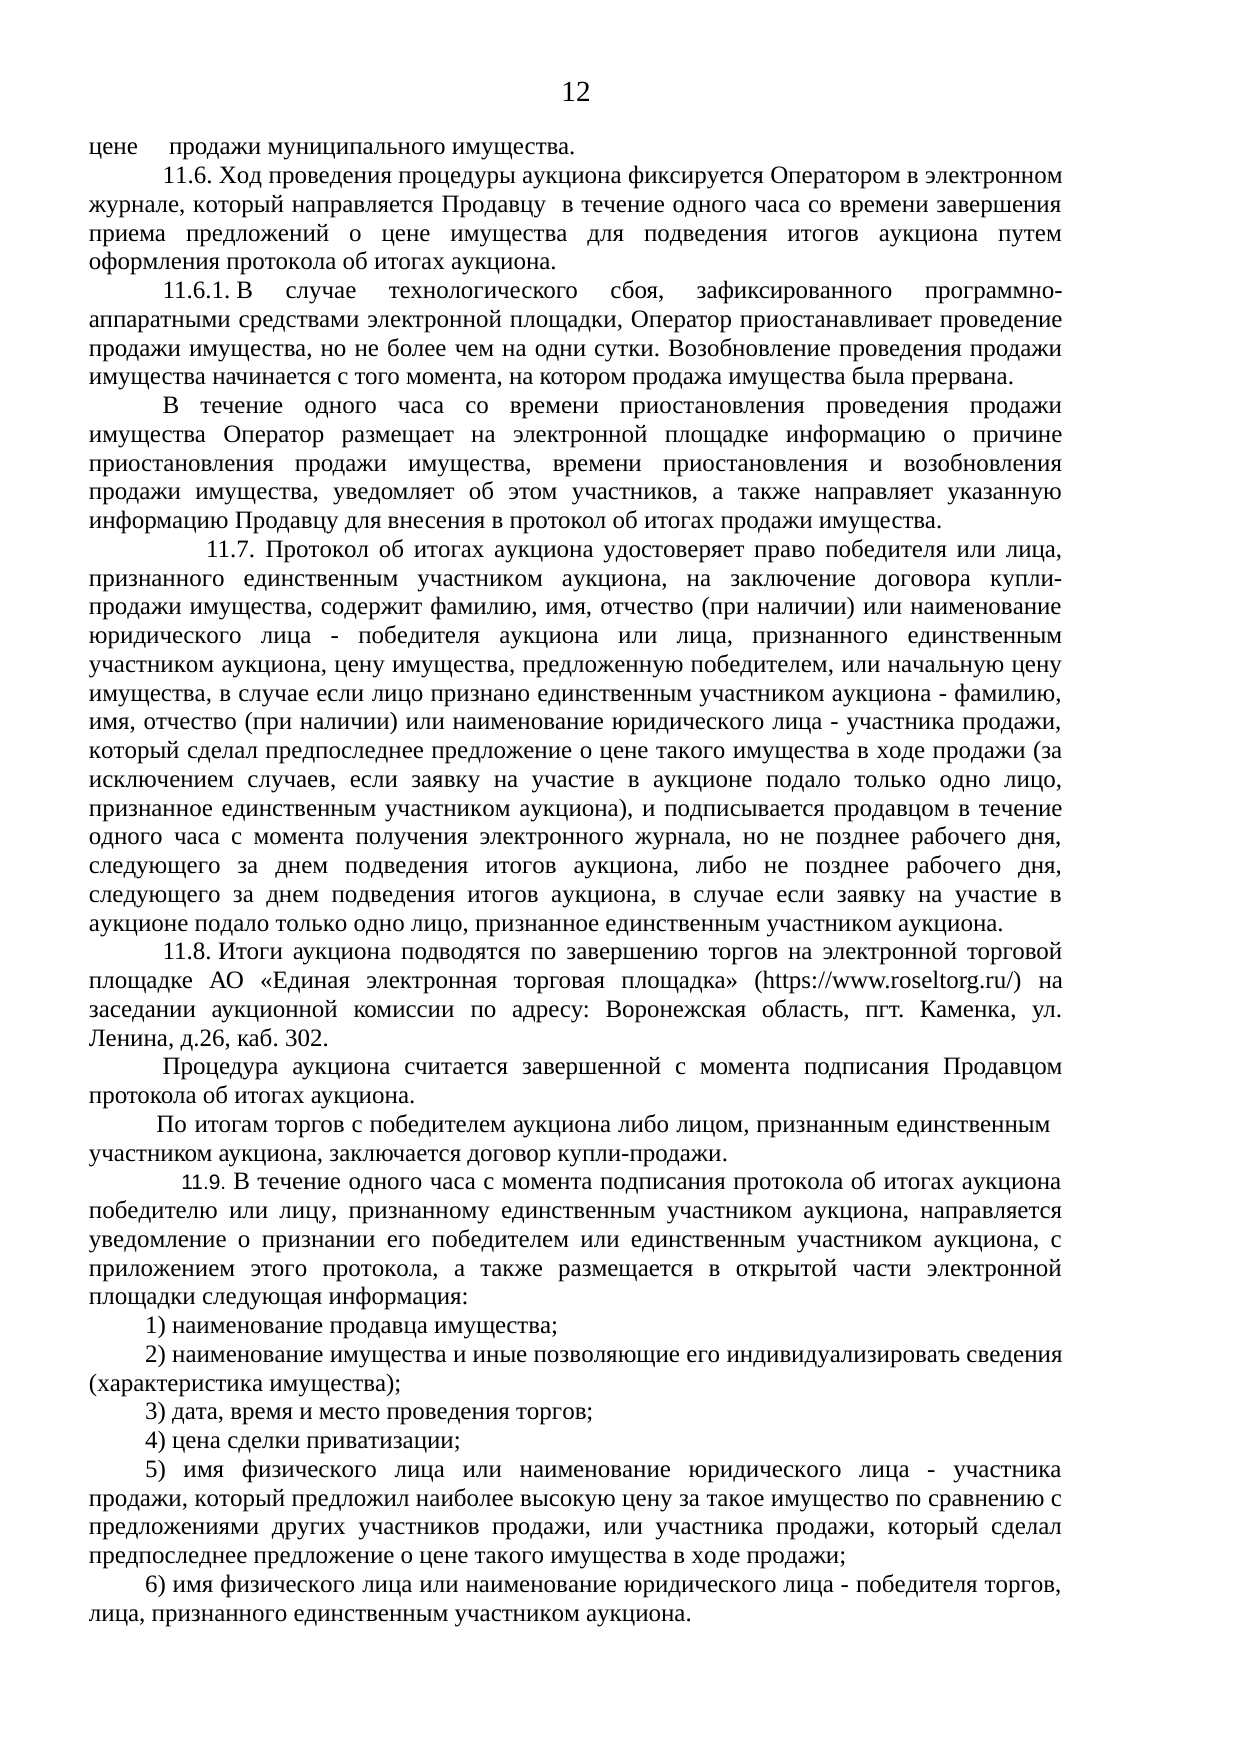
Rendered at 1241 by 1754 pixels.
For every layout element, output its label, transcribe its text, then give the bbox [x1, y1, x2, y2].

text 3) дата, время и место проведения торгов; [89, 1396, 1063, 1425]
text 4) цена сделки приватизации; [89, 1425, 1063, 1454]
text 1) наименование продавца имущества; [89, 1310, 1063, 1339]
text 11.8. Итоги аукциона подводятся по завершению торгов на электронной торговой площадке АО «Единая электронная торговая площадка» (https://www.roseltorg.ru/) на заседании аукционной комиссии по адресу: Воронежская область, пгт. Каменка, ул. Ленина, д.26, каб. 302. [89, 936, 1063, 1051]
text Процедура аукциона считается завершенной с момента подписания Продавцом протокола об итогах аукциона. [89, 1051, 1063, 1109]
text 6) имя физического лица или наименование юридического лица - победителя торгов, лица, признанного единственным участником аукциона. [89, 1569, 1063, 1626]
text 5) имя физического лица или наименование юридического лица - участника продажи, который предложил наиболее высокую цену за такое имущество по сравнению с предложениями других участников продажи, или участника продажи, который сделал предпоследнее предложение о цене такого имущества в ходе продажи; [89, 1454, 1063, 1569]
text В течение одного часа со времени приостановления проведения продажи имущества Оператор размещает на электронной площадке информацию о причине приостановления продажи имущества, времени приостановления и возобновления продажи имущества, уведомляет об этом участников, а также направляет указанную информацию Продавцу для внесения в протокол об итогах продажи имущества. [89, 390, 1063, 534]
text 11.9. В течение одного часа с момента подписания протокола об итогах аукциона победителю или лицу, признанному единственным участником аукциона, направляется уведомление о признании его победителем или единственным участником аукциона, с приложением этого протокола, а также размещается в открытой части электронной площадки следующая информация: [89, 1166, 1063, 1310]
text По итогам торгов с победителем аукциона либо лицом, признанным единственным участником аукциона, заключается договор купли-продажи. [89, 1109, 1051, 1166]
text 11.6.1. В случае технологического сбоя, зафиксированного программно-аппаратными средствами электронной площадки, Оператор приостанавливает проведение продажи имущества, но не более чем на одни сутки. Возобновление проведения продажи имущества начинается с того момента, на котором продажа имущества была прервана. [89, 275, 1063, 390]
text 11.7. Протокол об итогах аукциона удостоверяет право победителя или лица, признанного единственным участником аукциона, на заключение договора купли-продажи имущества, содержит фамилию, имя, отчество (при наличии) или наименование юридического лица - победителя аукциона или лица, признанного единственным участником аукциона, цену имущества, предложенную победителем, или начальную цену имущества, в случае если лицо признано единственным участником аукциона - фамилию, имя, отчество (при наличии) или наименование юридического лица - участника продажи, который сделал предпоследнее предложение о цене такого имущества в ходе продажи (за исключением случаев, если заявку на участие в аукционе подало только одно лицо, признанное единственным участником аукциона), и подписывается продавцом в течение одного часа с момента получения электронного журнала, но не позднее рабочего дня, следующего за днем подведения итогов аукциона, либо не позднее рабочего дня, следующего за днем подведения итогов аукциона, в случае если заявку на участие в аукционе подало только одно лицо, признанное единственным участником аукциона. [89, 534, 1063, 936]
text 11.6. Ход проведения процедуры аукциона фиксируется Оператором в электронном журнале, который направляется Продавцу в течение одного часа со времени завершения приема предложений о цене имущества для подведения итогов аукциона путем оформления протокола об итогах аукциона. [89, 160, 1063, 275]
text 2) наименование имущества и иные позволяющие его индивидуализировать сведения (характеристика имущества); [89, 1339, 1063, 1396]
